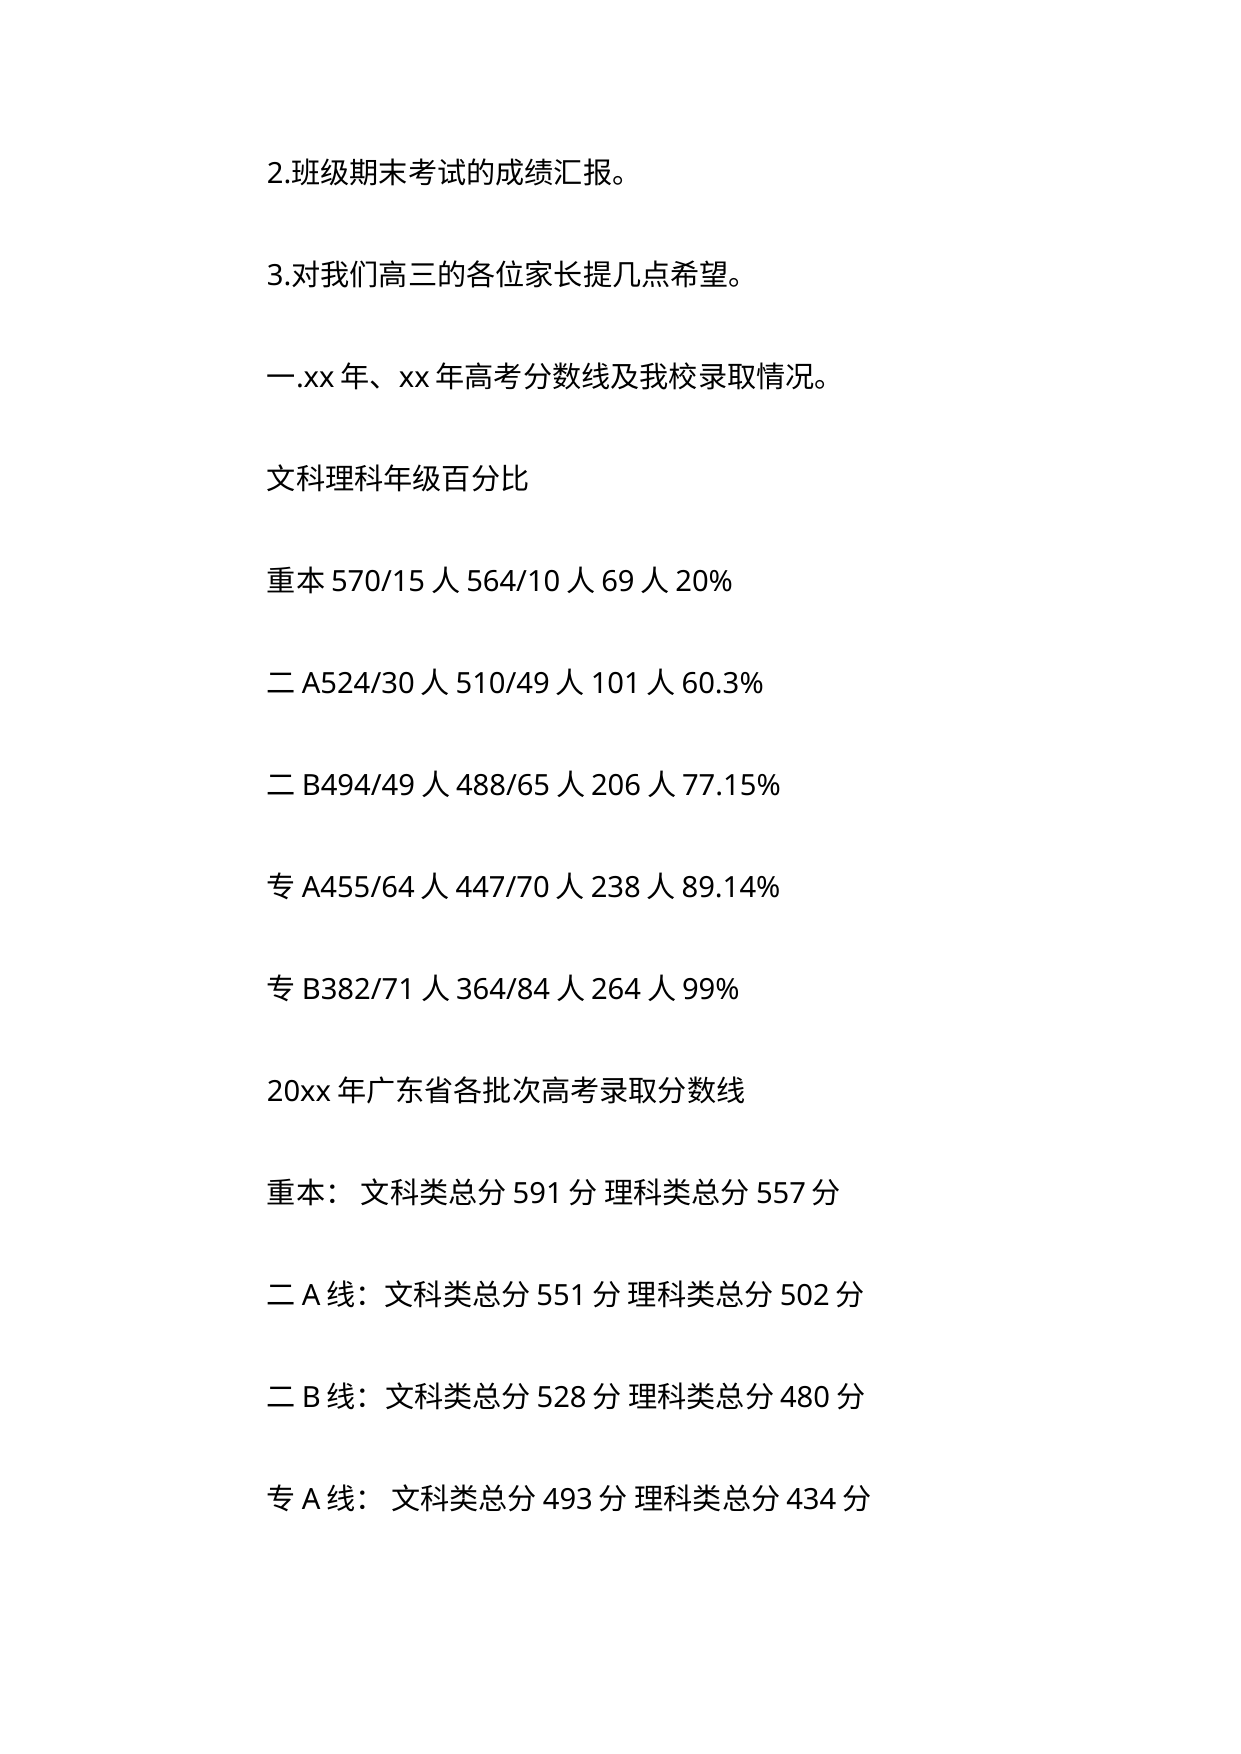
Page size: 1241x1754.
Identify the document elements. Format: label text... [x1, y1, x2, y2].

text 二B494/49人488/65人206人77.15% [150, 762, 1090, 804]
text 文科理科年级百分比 [150, 456, 1090, 498]
text 一.xx年、xx年高考分数线及我校录取情况。 [150, 354, 1090, 396]
text 二A524/30人510/49人101人60.3% [150, 660, 1090, 702]
text 二B线：文科类总分528分 理科类总分480分 [150, 1373, 1090, 1416]
text 3.对我们高三的各位家长提几点希望。 [150, 252, 1090, 294]
text 专A线： 文科类总分493分 理科类总分434分 [150, 1476, 1090, 1518]
text 专B382/71人364/84人264人99% [150, 966, 1090, 1008]
text 重本570/15人564/10人69人20% [150, 558, 1090, 600]
text 20xx年广东省各批次高考录取分数线 [150, 1068, 1090, 1110]
text 专A455/64人447/70人238人89.14% [150, 864, 1090, 906]
text 2.班级期末考试的成绩汇报。 [150, 150, 1090, 192]
text 重本： 文科类总分591分 理科类总分557分 [150, 1169, 1090, 1212]
text 二A线：文科类总分551分 理科类总分502分 [150, 1272, 1090, 1314]
